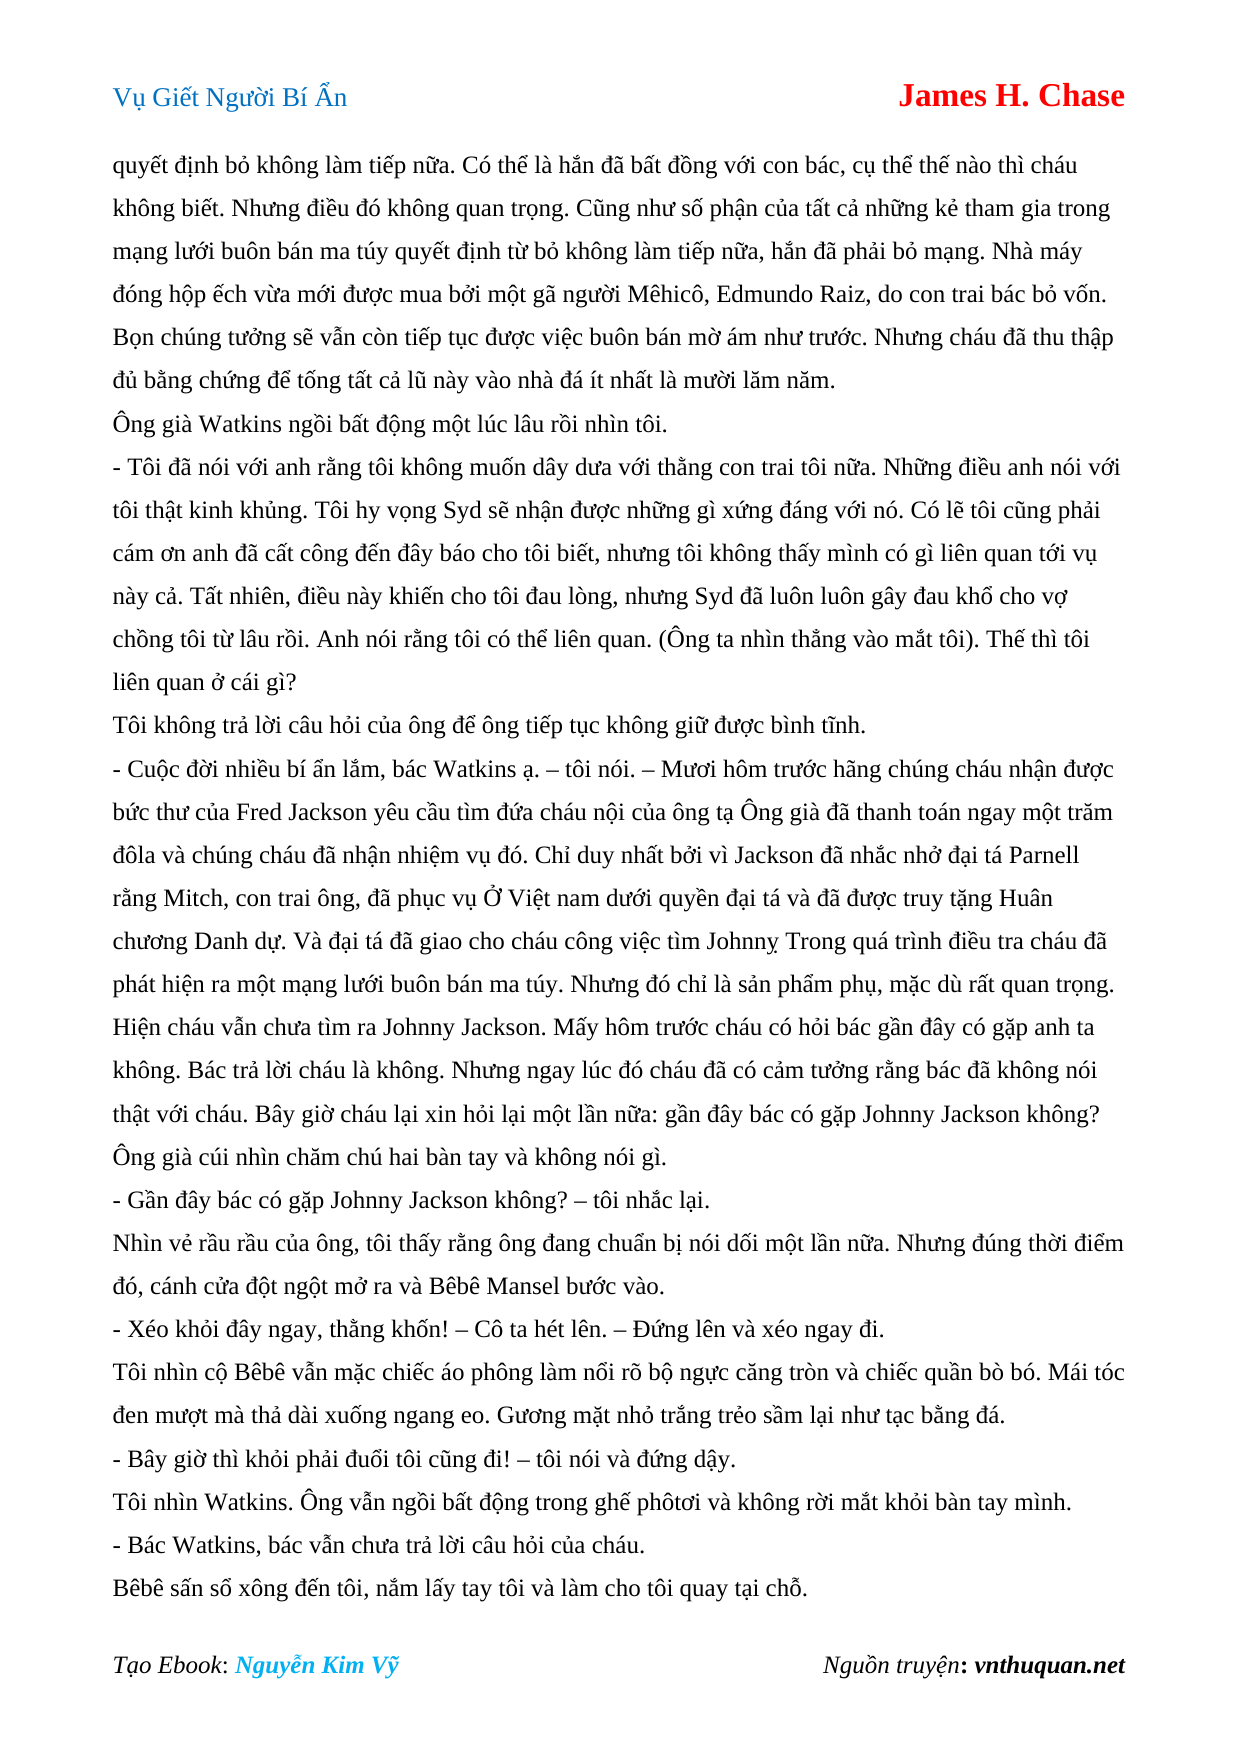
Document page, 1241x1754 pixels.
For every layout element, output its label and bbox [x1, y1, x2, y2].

text [112, 150, 1128, 1602]
